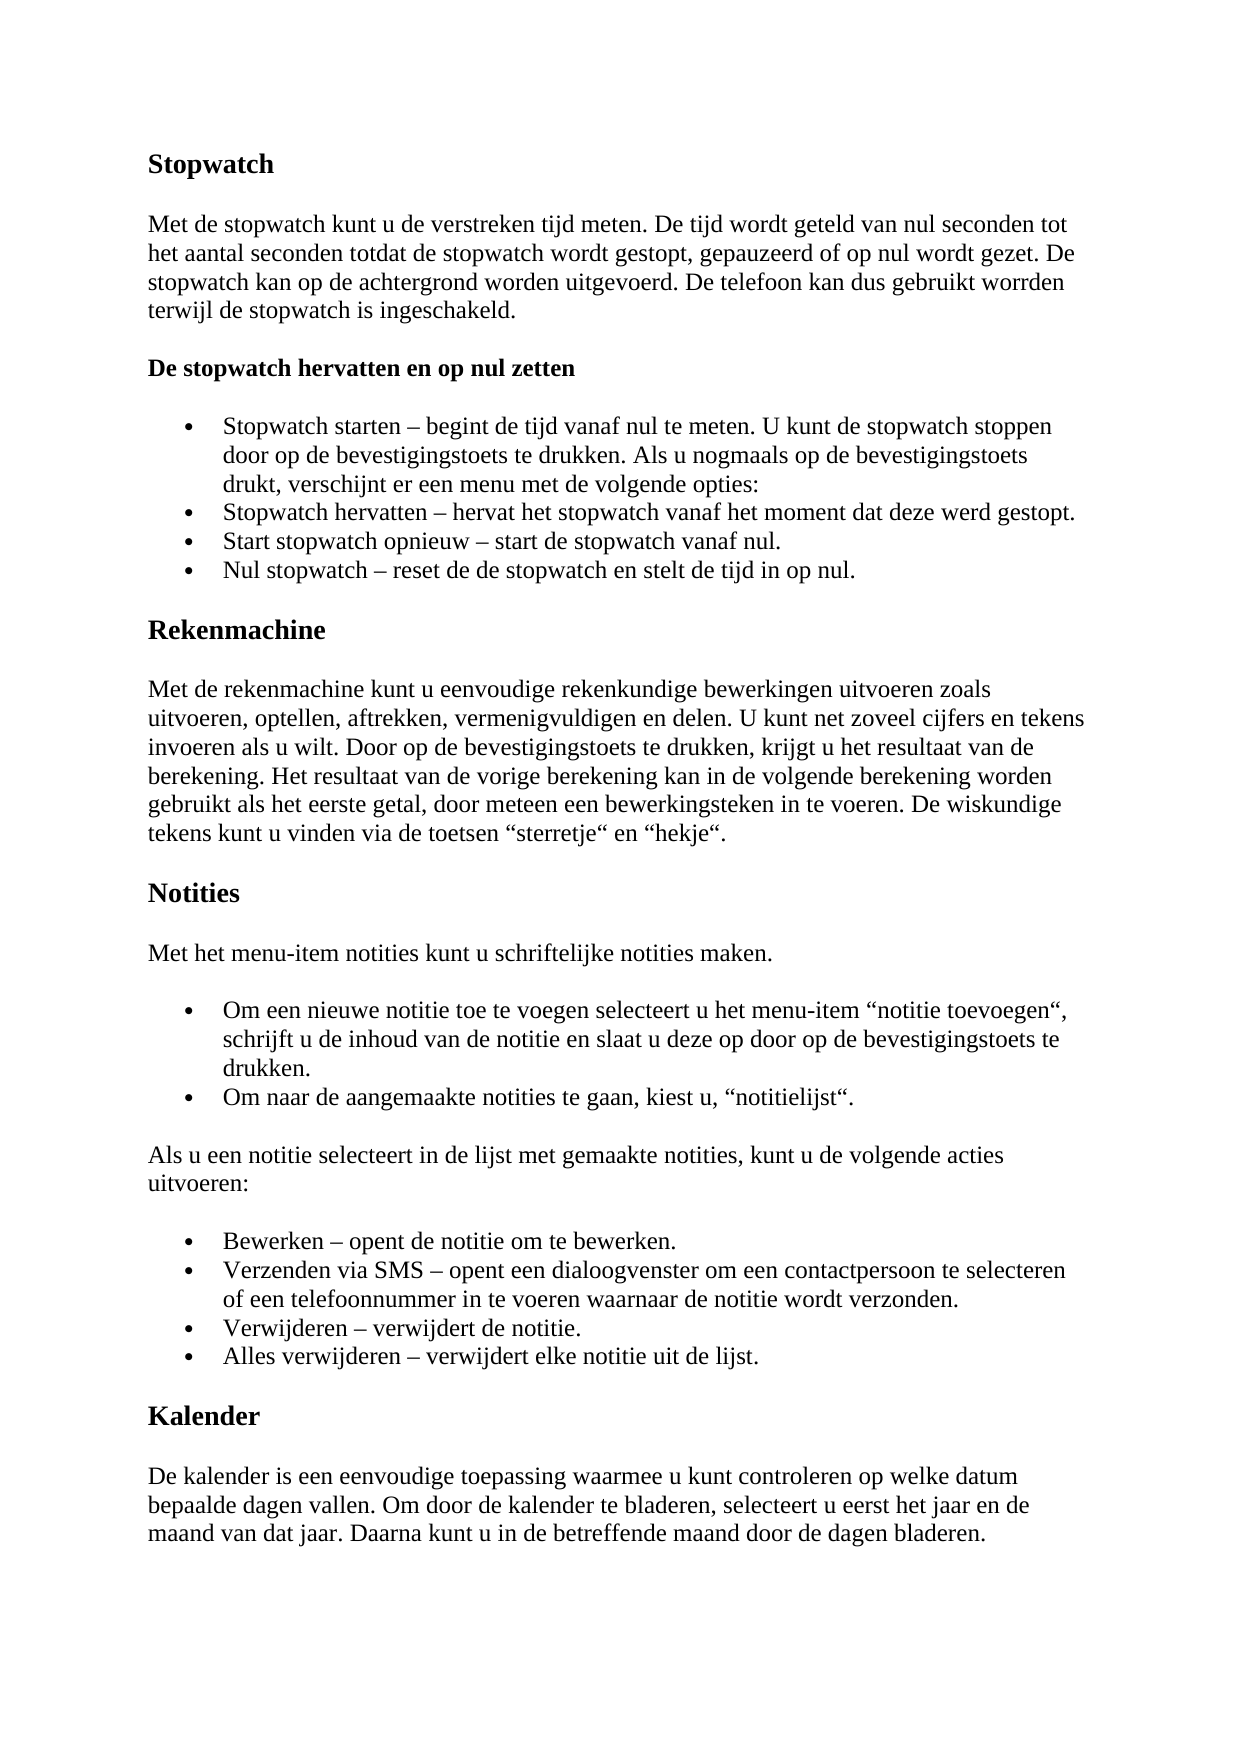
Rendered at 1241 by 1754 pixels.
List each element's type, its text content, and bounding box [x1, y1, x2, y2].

text De kalender is een eenvoudige toepassing waarmee u kunt controleren op welke datum bepaalde dagen vallen. Om door de kalender te bladeren, selecteert u eerst het jaar en de maand van dat jaar. Daarna kunt u in de betreffende maand door de dagen bladeren. [148, 1461, 1093, 1547]
text Notities [148, 876, 1093, 908]
list Om een nieuwe notitie toe te voegen selecteert u het menu-item “notitie toevoegen“, schrijft u de inhoud van de notitie en slaat u deze op door op de bevestigingstoets te drukken. [185, 996, 1093, 1082]
text Als u een notitie selecteert in de lijst met gemaakte notities, kunt u de volgende acties uitvoeren: [148, 1140, 1093, 1197]
text Rekenmachine [148, 613, 1093, 645]
text Kalender [148, 1399, 1093, 1432]
list Start stopwatch opnieuw – start de stopwatch vanaf nul. [185, 526, 1093, 555]
list Om naar de aangemaakte notities te gaan, kiest u, “notitielijst“. [185, 1082, 1093, 1111]
text Stopwatch [148, 148, 1093, 180]
text Met het menu-item notities kunt u schriftelijke notities maken. [148, 938, 1093, 966]
list Bewerken – opent de notitie om te bewerken. [185, 1226, 1093, 1255]
text Met de stopwatch kunt u de verstreken tijd meten. De tijd wordt geteld van nul seconden tot het aantal seconden totdat de stopwatch wordt gestopt, gepauzeerd of op nul wordt gezet. De stopwatch kan op de achtergrond worden uitgevoerd. De telefoon kan dus gebruikt worrden terwijl de stopwatch is ingeschakeld. [148, 209, 1093, 324]
list Verwijderen – verwijdert de notitie. [185, 1313, 1093, 1341]
list Verzenden via SMS – opent een dialoogvenster om een contactpersoon te selecteren of een telefoonnummer in te voeren waarnaar de notitie wordt verzonden. [185, 1255, 1093, 1313]
text De stopwatch hervatten en op nul zetten [148, 353, 1093, 382]
list Alles verwijderen – verwijdert elke notitie uit de lijst. [185, 1341, 1093, 1370]
list Stopwatch hervatten – hervat het stopwatch vanaf het moment dat deze werd gestopt. [185, 497, 1093, 526]
text Met de rekenmachine kunt u eenvoudige rekenkundige bewerkingen uitvoeren zoals uitvoeren, optellen, aftrekken, vermenigvuldigen en delen. U kunt net zoveel cijfers en tekens invoeren als u wilt. Door op de bevestigingstoets te drukken, krijgt u het resultaat van de berekening. Het resultaat van de vorige berekening kan in de volgende berekening worden gebruikt als het eerste getal, door meteen een bewerkingsteken in te voeren. De wiskundige tekens kunt u vinden via de toetsen “sterretje“ en “hekje“. [148, 674, 1093, 847]
list Stopwatch starten – begint de tijd vanaf nul te meten. U kunt de stopwatch stoppen door op de bevestigingstoets te drukken. Als u nogmaals op de bevestigingstoets drukt, verschijnt er een menu met de volgende opties: [185, 411, 1093, 497]
list Nul stopwatch – reset de de stopwatch en stelt de tijd in op nul. [185, 555, 1093, 584]
